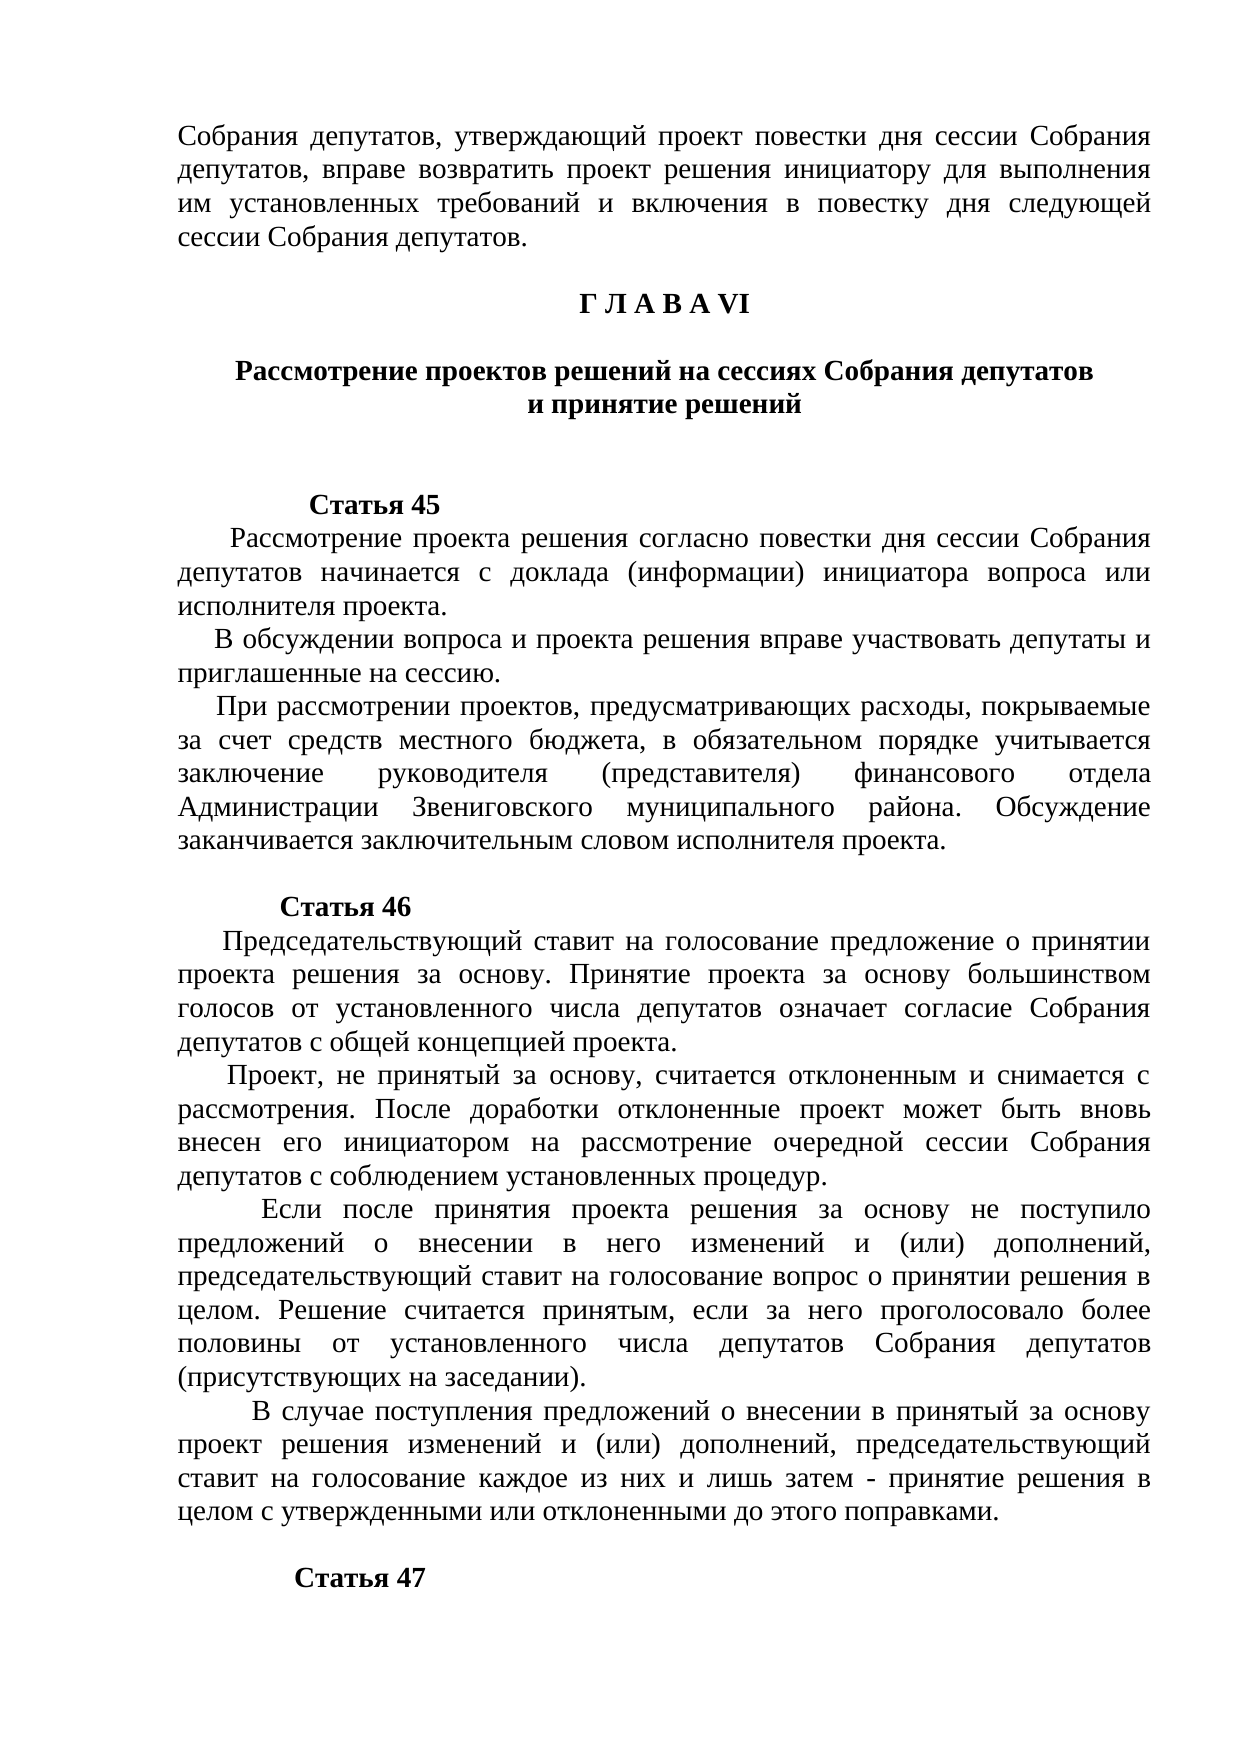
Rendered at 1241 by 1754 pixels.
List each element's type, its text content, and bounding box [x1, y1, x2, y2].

text Статья 47 [177, 1560, 1152, 1594]
text Статья 46 [177, 889, 1152, 923]
text В случае поступления предложений о внесении в принятый за основу проект решения изменений и (или) дополнений, председательствующий ставит на голосование каждое из них и лишь затем - принятие решения в целом с утвержденными или отклоненными до этого поправками. [177, 1393, 1152, 1527]
text Г Л А В А VI [177, 286, 1152, 319]
text Председательствующий ставит на голосование предложение о принятии проекта решения за основу. Принятие проекта за основу большинством голосов от установленного числа депутатов означает согласие Собрания депутатов с общей концепцией проекта. [177, 923, 1152, 1057]
text Если после принятия проекта решения за основу не поступило предложений о внесении в него изменений и (или) дополнений, председательствующий ставит на голосование вопрос о принятии решения в целом. Решение считается принятым, если за него проголосовало более половины от установленного числа депутатов Собрания депутатов (присутствующих на заседании). [177, 1191, 1152, 1393]
text При рассмотрении проектов, предусматривающих расходы, покрываемые за счет средств местного бюджета, в обязательном порядке учитывается заключение руководителя (представителя) финансового отдела Администрации Звениговского муниципального района. Обсуждение заканчивается заключительным словом исполнителя проекта. [177, 688, 1152, 856]
text Рассмотрение проектов решений на сессиях Собрания депутатов [177, 353, 1152, 386]
text Рассмотрение проекта решения согласно повестки дня сессии Собрания депутатов начинается с доклада (информации) инициатора вопроса или исполнителя проекта. [177, 521, 1152, 621]
text Проект, не принятый за основу, считается отклоненным и снимается с рассмотрения. После доработки отклоненные проект может быть вновь внесен его инициатором на рассмотрение очередной сессии Собрания депутатов с соблюдением установленных процедур. [177, 1057, 1152, 1191]
text Статья 45 [177, 487, 1152, 521]
text В обсуждении вопроса и проекта решения вправе участвовать депутаты и приглашенные на сессию. [177, 621, 1152, 688]
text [177, 118, 1152, 252]
text и принятие решений [177, 386, 1152, 420]
